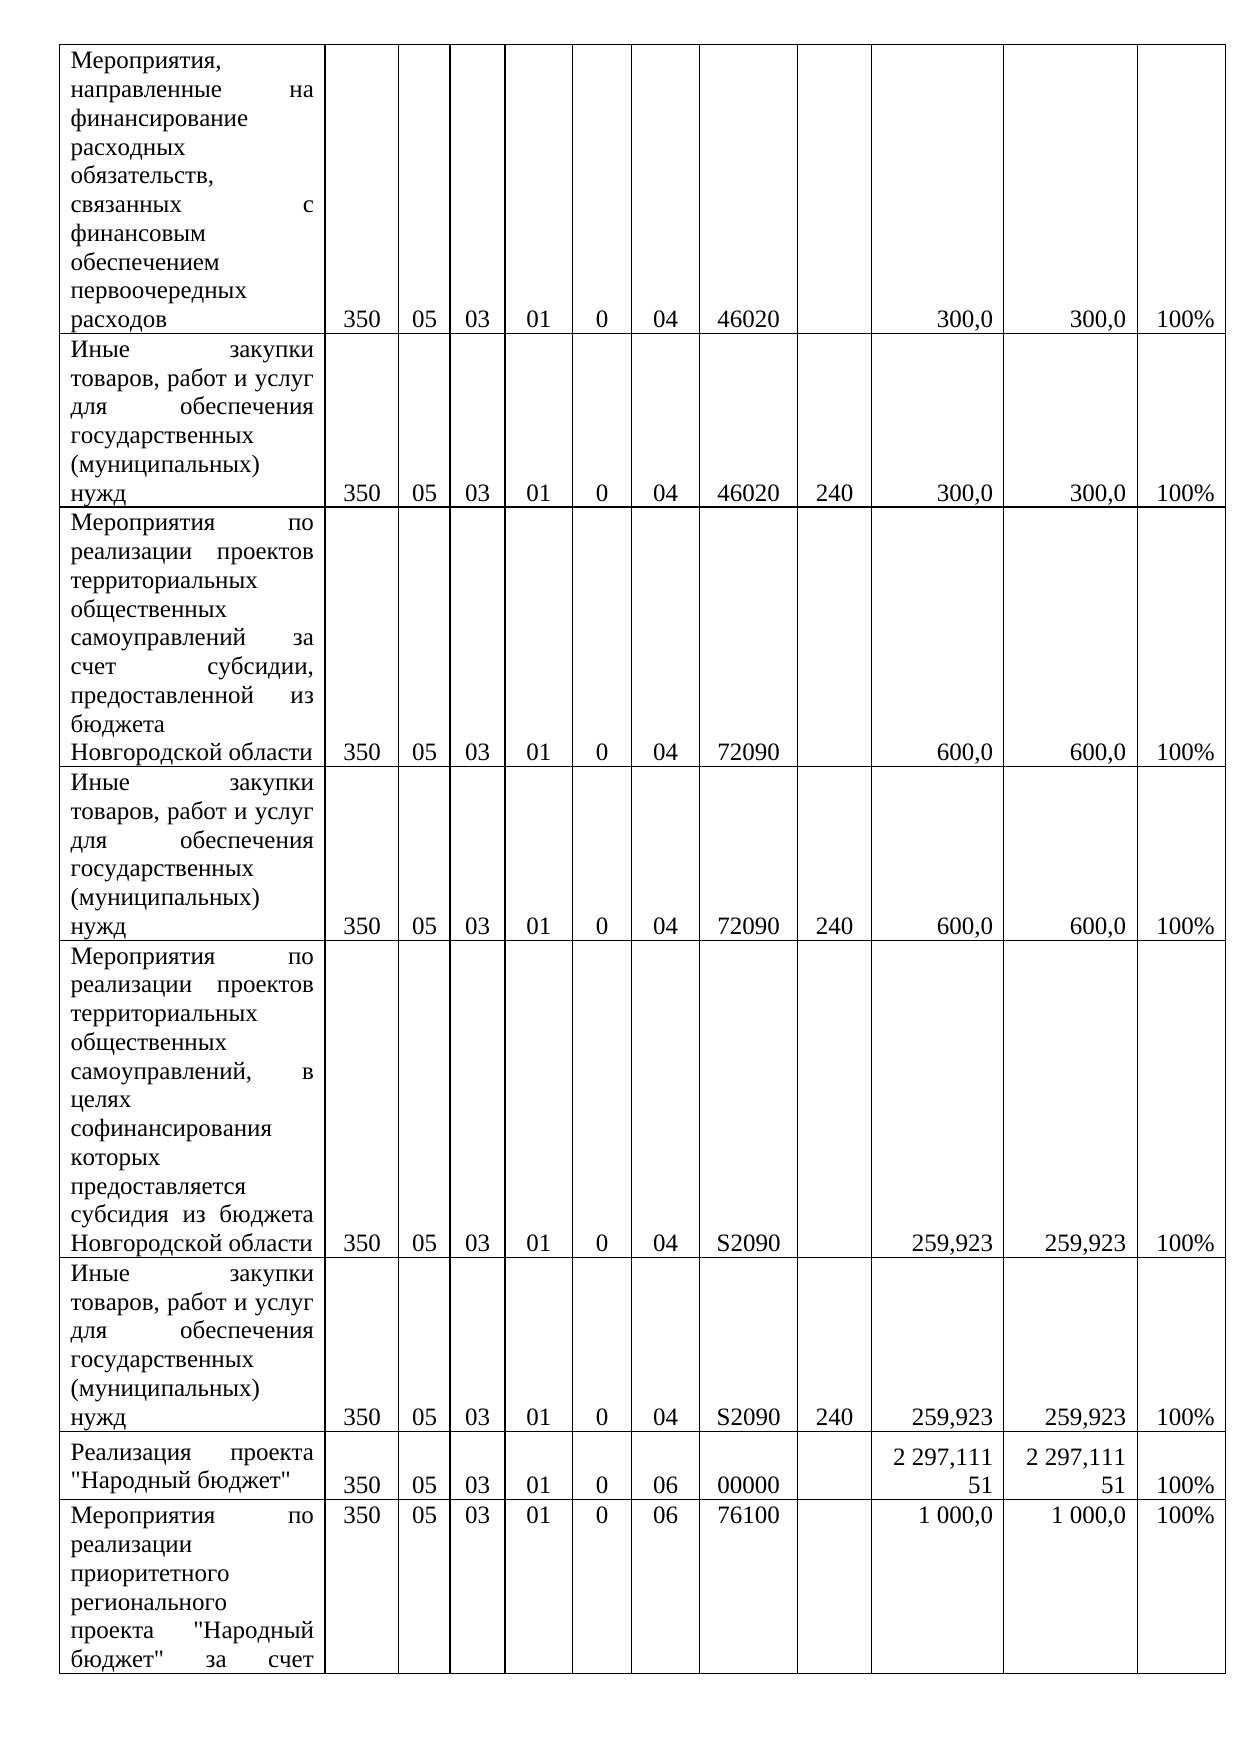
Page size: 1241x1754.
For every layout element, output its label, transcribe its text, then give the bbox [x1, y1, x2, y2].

table_cell 350 [326, 767, 398, 940]
table_cell 100% [1138, 334, 1225, 506]
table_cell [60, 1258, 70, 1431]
table_cell 350 [326, 1500, 398, 1673]
table_cell 0 [573, 1258, 631, 1431]
table_cell 04 [632, 334, 699, 506]
table_cell 05 [399, 767, 449, 940]
table_cell 03 [451, 1258, 504, 1431]
table_cell 259,923 [872, 1258, 1003, 1431]
table_cell 46020 [700, 334, 797, 506]
table_cell 600,0 [872, 508, 1003, 766]
table_cell S2090 [700, 941, 797, 1257]
table_cell 0 [573, 1432, 631, 1499]
table_cell 600,0 [1004, 767, 1137, 940]
table_cell 04 [632, 1258, 699, 1431]
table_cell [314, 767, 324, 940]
table_cell 100% [1138, 508, 1225, 766]
table_cell 300,0 [1004, 334, 1137, 506]
table_cell 259,923 [872, 941, 1003, 1257]
table_cell 100% [1138, 1500, 1225, 1673]
table_cell 01 [506, 767, 572, 940]
table_cell 0 [573, 45, 631, 333]
table_cell [798, 941, 871, 1257]
table_cell 240 [798, 334, 871, 506]
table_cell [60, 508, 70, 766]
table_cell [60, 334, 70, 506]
table_cell 05 [399, 1500, 449, 1673]
table_cell 2 297,11151 [872, 1432, 1003, 1499]
table_cell 100% [1138, 1258, 1225, 1431]
table_cell 259,923 [1004, 1258, 1137, 1431]
table_cell 04 [632, 45, 699, 333]
table_cell 06 [632, 1500, 699, 1673]
table_cell 300,0 [872, 334, 1003, 506]
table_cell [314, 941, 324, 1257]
table_cell 259,923 [1004, 941, 1137, 1257]
table_cell 350 [326, 1432, 398, 1499]
table_cell 01 [506, 508, 572, 766]
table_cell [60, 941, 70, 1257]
table_cell 03 [451, 1500, 504, 1673]
table_cell 06 [632, 1432, 699, 1499]
table_cell 240 [798, 1258, 871, 1431]
table_cell 04 [632, 767, 699, 940]
table_cell 350 [326, 45, 398, 333]
table_cell 03 [451, 45, 504, 333]
table_cell 2 297,11151 [1004, 1432, 1137, 1499]
table_cell 0 [573, 1500, 631, 1673]
table_cell 46020 [700, 45, 797, 333]
table_cell 04 [632, 941, 699, 1257]
table_cell 300,0 [1004, 45, 1137, 333]
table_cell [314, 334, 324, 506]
table_cell 05 [399, 1258, 449, 1431]
table_cell 01 [506, 1432, 572, 1499]
table_cell 03 [451, 941, 504, 1257]
table_cell 03 [451, 1432, 504, 1499]
table_cell 05 [399, 941, 449, 1257]
table_cell [798, 1500, 871, 1673]
table_cell 0 [573, 508, 631, 766]
table_cell 04 [632, 508, 699, 766]
table_cell 350 [326, 1258, 398, 1431]
table_cell [798, 45, 871, 333]
table_cell 01 [506, 1500, 572, 1673]
table_cell 1 000,0 [1004, 1500, 1137, 1673]
table_cell 01 [506, 941, 572, 1257]
table_cell 05 [399, 334, 449, 506]
table_cell 72090 [700, 508, 797, 766]
table_cell 100% [1138, 941, 1225, 1257]
table_cell 00000 [700, 1432, 797, 1499]
table_cell 01 [506, 45, 572, 333]
table_cell 350 [326, 941, 398, 1257]
table_cell 05 [399, 508, 449, 766]
table_cell 01 [506, 1258, 572, 1431]
table_cell S2090 [700, 1258, 797, 1431]
table_cell 600,0 [1004, 508, 1137, 766]
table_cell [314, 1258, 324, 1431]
table_cell 0 [573, 767, 631, 940]
table_cell 100% [1138, 767, 1225, 940]
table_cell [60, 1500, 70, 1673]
table_cell 0 [573, 334, 631, 506]
table_cell 05 [399, 1432, 449, 1499]
table_cell [798, 508, 871, 766]
table_cell 01 [506, 334, 572, 506]
table_cell [798, 1432, 871, 1499]
table_cell 76100 [700, 1500, 797, 1673]
table_cell 350 [326, 334, 398, 506]
table_cell 03 [451, 767, 504, 940]
table_cell 100% [1138, 1432, 1225, 1499]
table_cell 72090 [700, 767, 797, 940]
table_cell 03 [451, 334, 504, 506]
table_cell 100% [1138, 45, 1225, 333]
table_cell 03 [451, 508, 504, 766]
table_cell 0 [573, 941, 631, 1257]
table_cell 1 000,0 [872, 1500, 1003, 1673]
table_cell 600,0 [872, 767, 1003, 940]
table_cell 300,0 [872, 45, 1003, 333]
table_cell Реализация проекта "Народный бюджет" [60, 1432, 324, 1499]
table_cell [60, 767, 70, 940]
table_cell 240 [798, 767, 871, 940]
table_cell 350 [326, 508, 398, 766]
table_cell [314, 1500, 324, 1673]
table_cell 05 [399, 45, 449, 333]
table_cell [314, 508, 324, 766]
